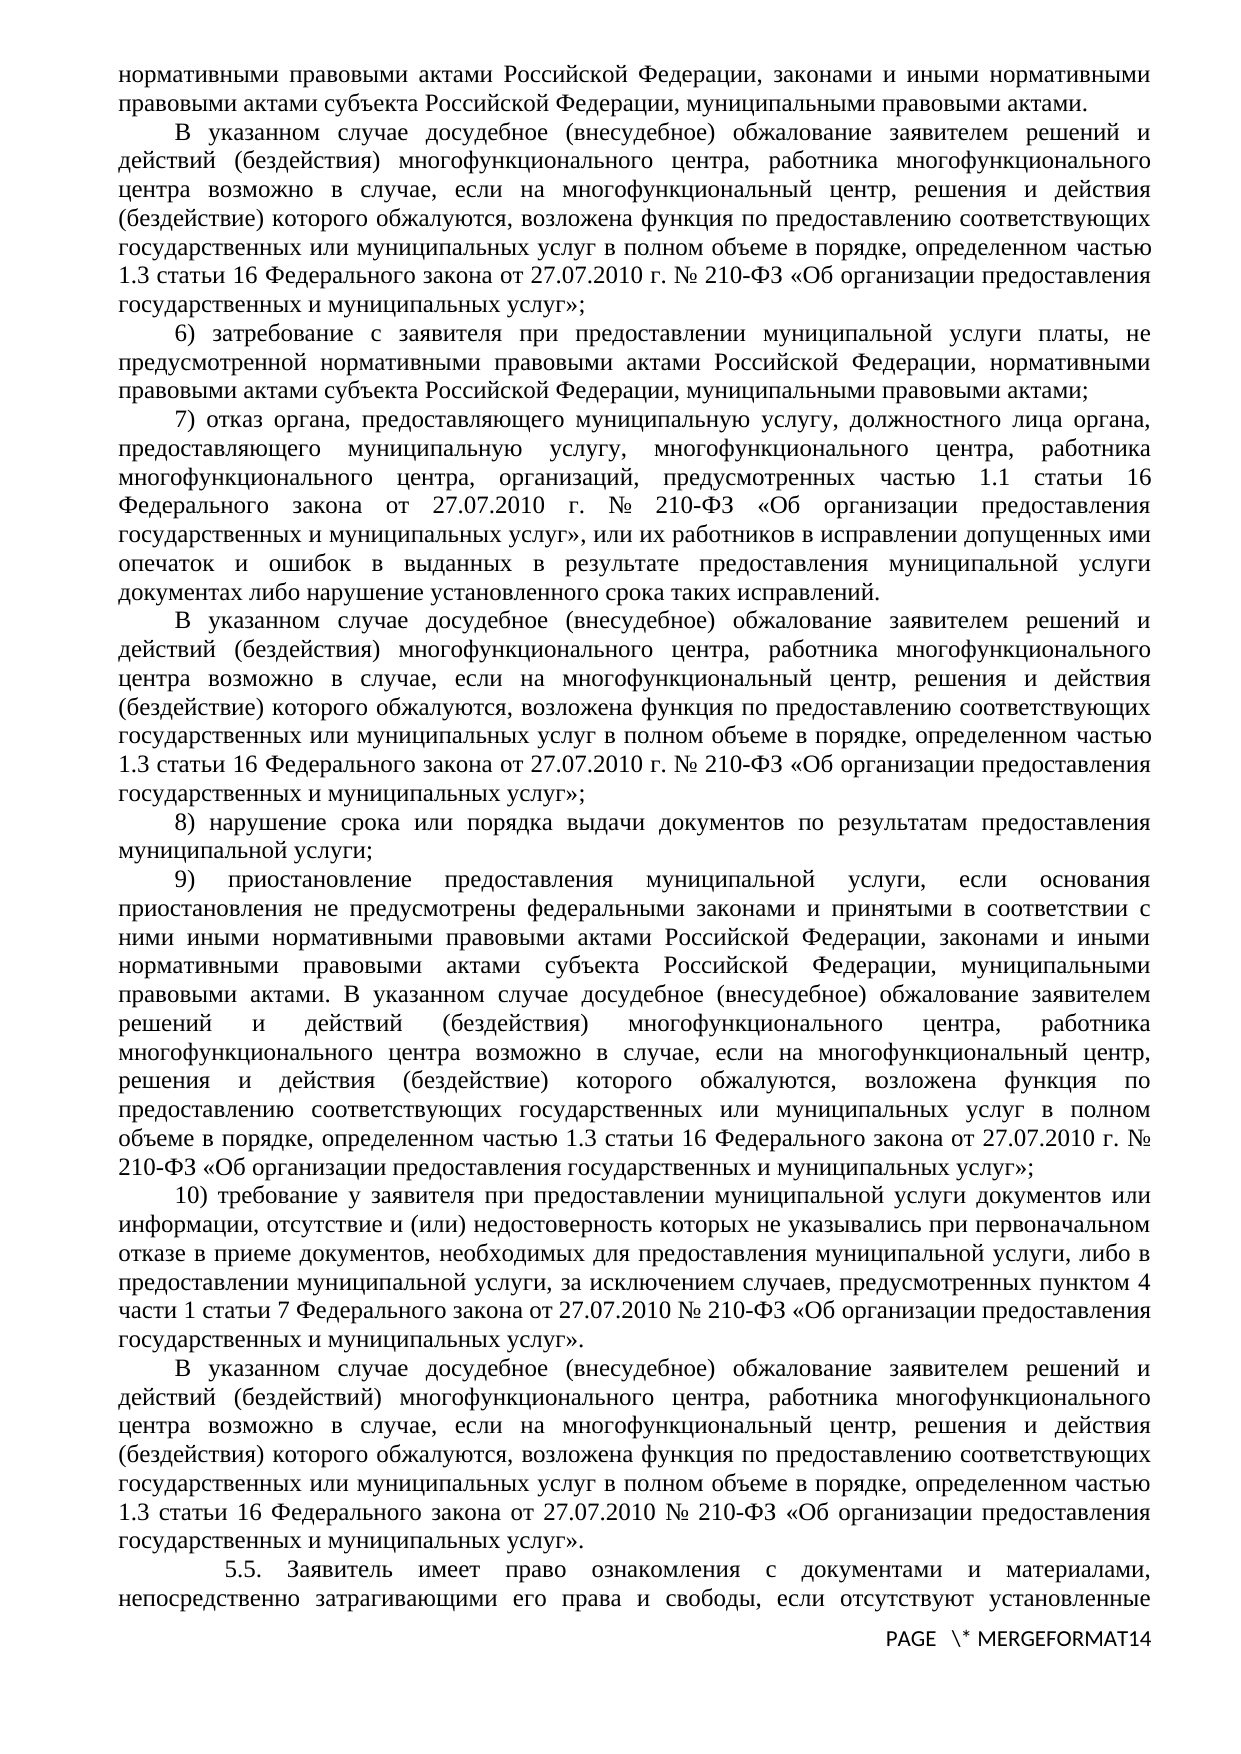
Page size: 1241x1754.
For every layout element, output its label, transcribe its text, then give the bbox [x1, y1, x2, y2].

text В указанном случае досудебное (внесудебное) обжалование заявителем решений и действий (бездействия) многофункционального центра, работника многофункционального центра возможно в случае, если на многофункциональный центр, решения и действия (бездействие) которого обжалуются, возложена функция по предоставлению соответствующих государственных или муниципальных услуг в полном объеме в порядке, определенном частью 1.3 статьи 16 Федерального закона от 27.07.2010 г. № 210-ФЗ «Об организации предоставления государственных и муниципальных услуг»; [118, 117, 1152, 318]
text 6) затребование с заявителя при предоставлении муниципальной услуги платы, не предусмотренной нормативными правовыми актами Российской Федерации, нормативными правовыми актами субъекта Российской Федерации, муниципальными правовыми актами; [118, 318, 1152, 404]
text В указанном случае досудебное (внесудебное) обжалование заявителем решений и действий (бездействия) многофункционального центра, работника многофункционального центра возможно в случае, если на многофункциональный центр, решения и действия (бездействие) которого обжалуются, возложена функция по предоставлению соответствующих государственных или муниципальных услуг в полном объеме в порядке, определенном частью 1.3 статьи 16 Федерального закона от 27.07.2010 г. № 210-ФЗ «Об организации предоставления государственных и муниципальных услуг»; [118, 605, 1152, 807]
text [118, 59, 1152, 117]
text 7) отказ органа, предоставляющего муниципальную услугу, должностного лица органа, предоставляющего муниципальную услугу, многофункционального центра, работника многофункционального центра, организаций, предусмотренных частью 1.1 статьи 16 Федерального закона от 27.07.2010 г. № 210-ФЗ «Об организации предоставления государственных и муниципальных услуг», или их работников в исправлении допущенных ими опечаток и ошибок в выданных в результате предоставления муниципальной услуги документах либо нарушение установленного срока таких исправлений. [118, 404, 1152, 605]
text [118, 1554, 1152, 1612]
text 9) приостановление предоставления муниципальной услуги, если основания приостановления не предусмотрены федеральными законами и принятыми в соответствии с ними иными нормативными правовыми актами Российской Федерации, законами и иными нормативными правовыми актами субъекта Российской Федерации, муниципальными правовыми актами. В указанном случае досудебное (внесудебное) обжалование заявителем решений и действий (бездействия) многофункционального центра, работника многофункционального центра возможно в случае, если на многофункциональный центр, решения и действия (бездействие) которого обжалуются, возложена функция по предоставлению соответствующих государственных или муниципальных услуг в полном объеме в порядке, определенном частью 1.3 статьи 16 Федерального закона от 27.07.2010 г. № 210-ФЗ «Об организации предоставления государственных и муниципальных услуг»; [118, 864, 1152, 1180]
text В указанном случае досудебное (внесудебное) обжалование заявителем решений и действий (бездействий) многофункционального центра, работника многофункционального центра возможно в случае, если на многофункциональный центр, решения и действия (бездействия) которого обжалуются, возложена функция по предоставлению соответствующих государственных или муниципальных услуг в полном объеме в порядке, определенном частью 1.3 статьи 16 Федерального закона от 27.07.2010 № 210-ФЗ «Об организации предоставления государственных и муниципальных услуг». [118, 1353, 1152, 1554]
text 8) нарушение срока или порядка выдачи документов по результатам предоставления муниципальной услуги; [118, 807, 1152, 864]
text 10) требование у заявителя при предоставлении муниципальной услуги документов или информации, отсутствие и (или) недостоверность которых не указывались при первоначальном отказе в приеме документов, необходимых для предоставления муниципальной услуги, либо в предоставлении муниципальной услуги, за исключением случаев, предусмотренных пунктом 4 части 1 статьи 7 Федерального закона от 27.07.2010 № 210-ФЗ «Об организации предоставления государственных и муниципальных услуг». [118, 1180, 1152, 1353]
